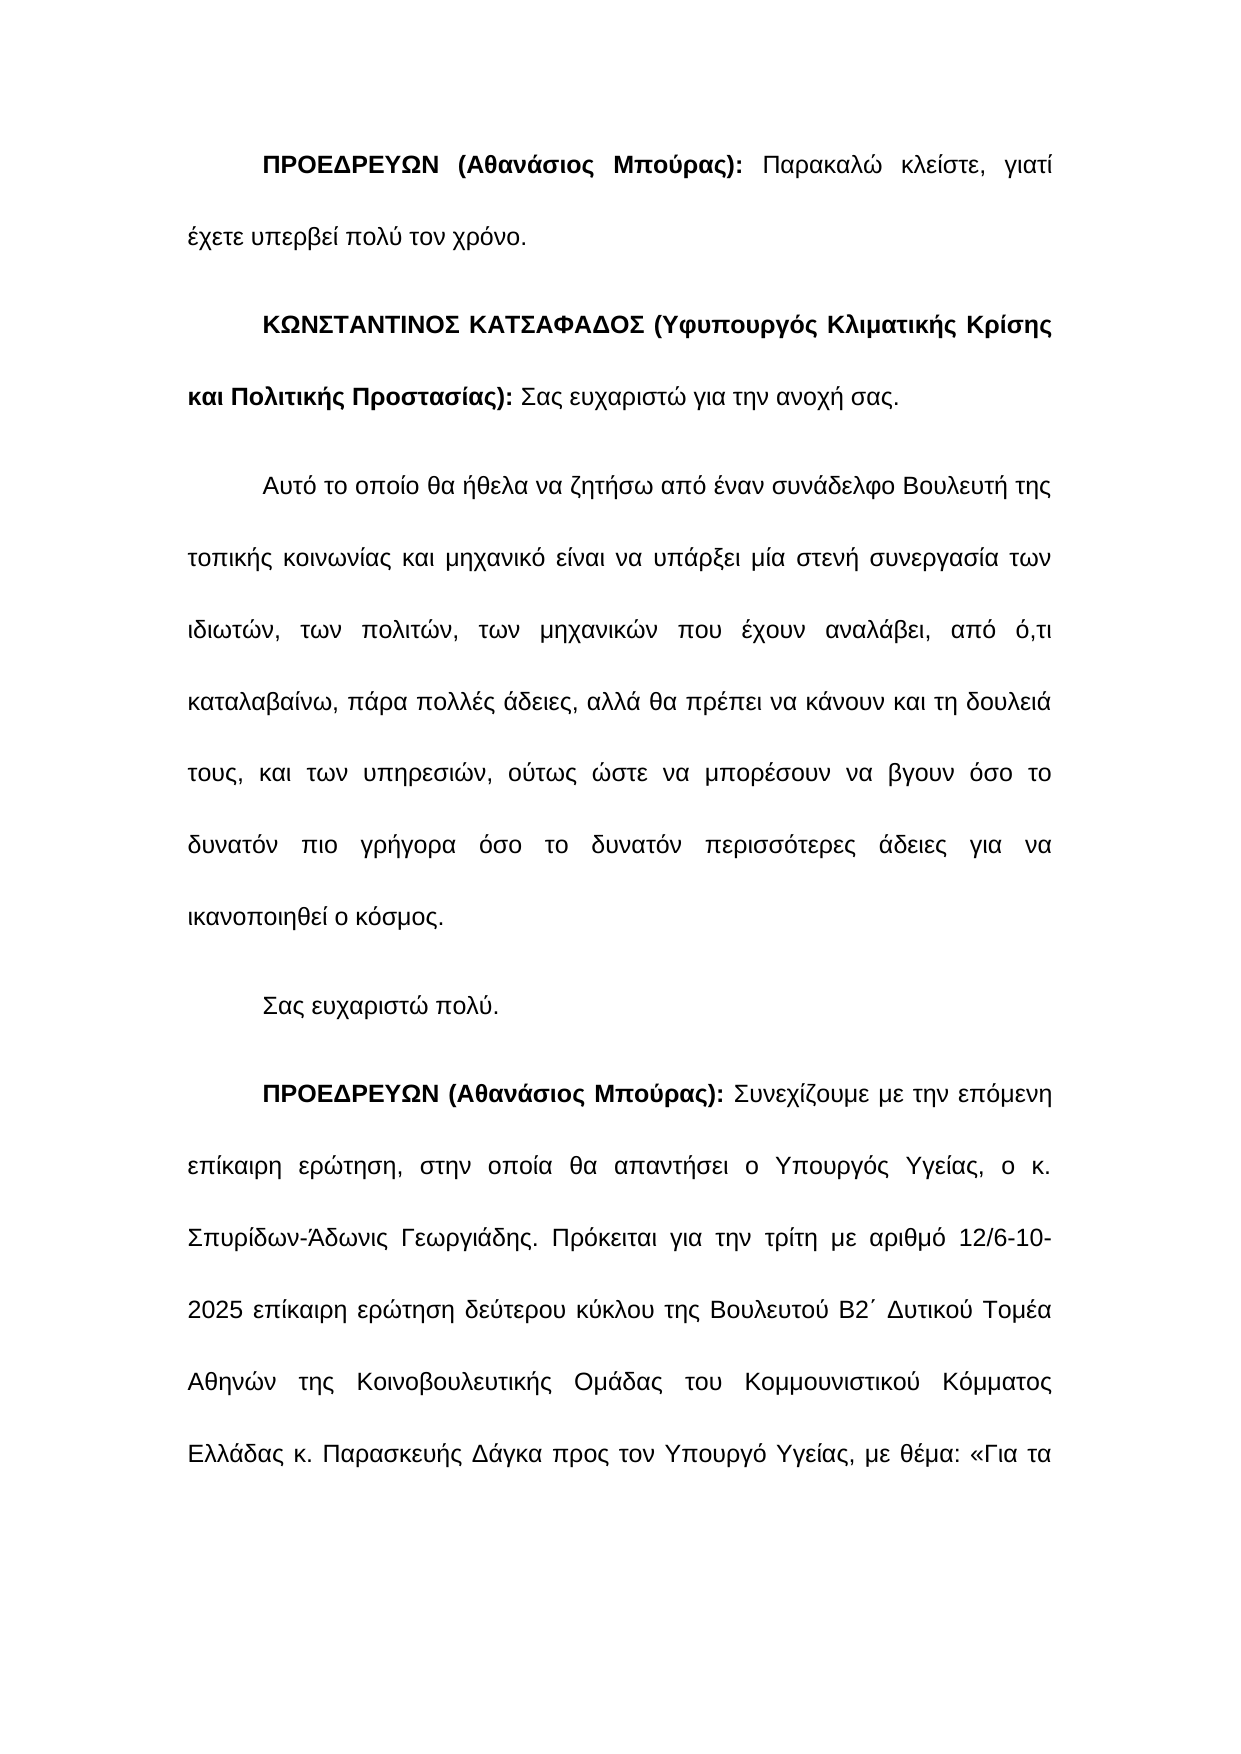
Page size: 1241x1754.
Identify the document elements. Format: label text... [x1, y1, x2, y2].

text ΠΡΟΕΔΡΕΥΩΝ (Αθανάσιος Μπούρας): Παρακαλώ κλείστε, γιατί έχετε υπερβεί πολύ τον χρόνο. [187, 150, 1053, 251]
text ΚΩΝΣΤΑΝΤΙΝΟΣ ΚΑΤΣΑΦΑΔΟΣ (Υφυπουργός Κλιματικής Κρίσης και Πολιτικής Προστασίας): Σας ευχαριστώ για την ανοχή σας. [187, 310, 1053, 411]
text Σας ευχαριστώ πολύ. [187, 991, 1053, 1019]
text Αυτό το οποίο θα ήθελα να ζητήσω από έναν συνάδελφο Βουλευτή της τοπικής κοινωνίας και μηχανικό είναι να υπάρξει μία στενή συνεργασία των ιδιωτών, των πολιτών, των μηχανικών που έχουν αναλάβει, από ό,τι καταλαβαίνω, πάρα πολλές άδειες, αλλά θα πρέπει να κάνουν και τη δουλειά τους, και των υπηρεσιών, ούτως ώστε να μπορέσουν να βγουν όσο το δυνατόν πιο γρήγορα όσο το δυνατόν περισσότερες άδειες για να ικανοποιηθεί ο κόσμος. [187, 471, 1053, 931]
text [187, 1079, 1053, 1467]
